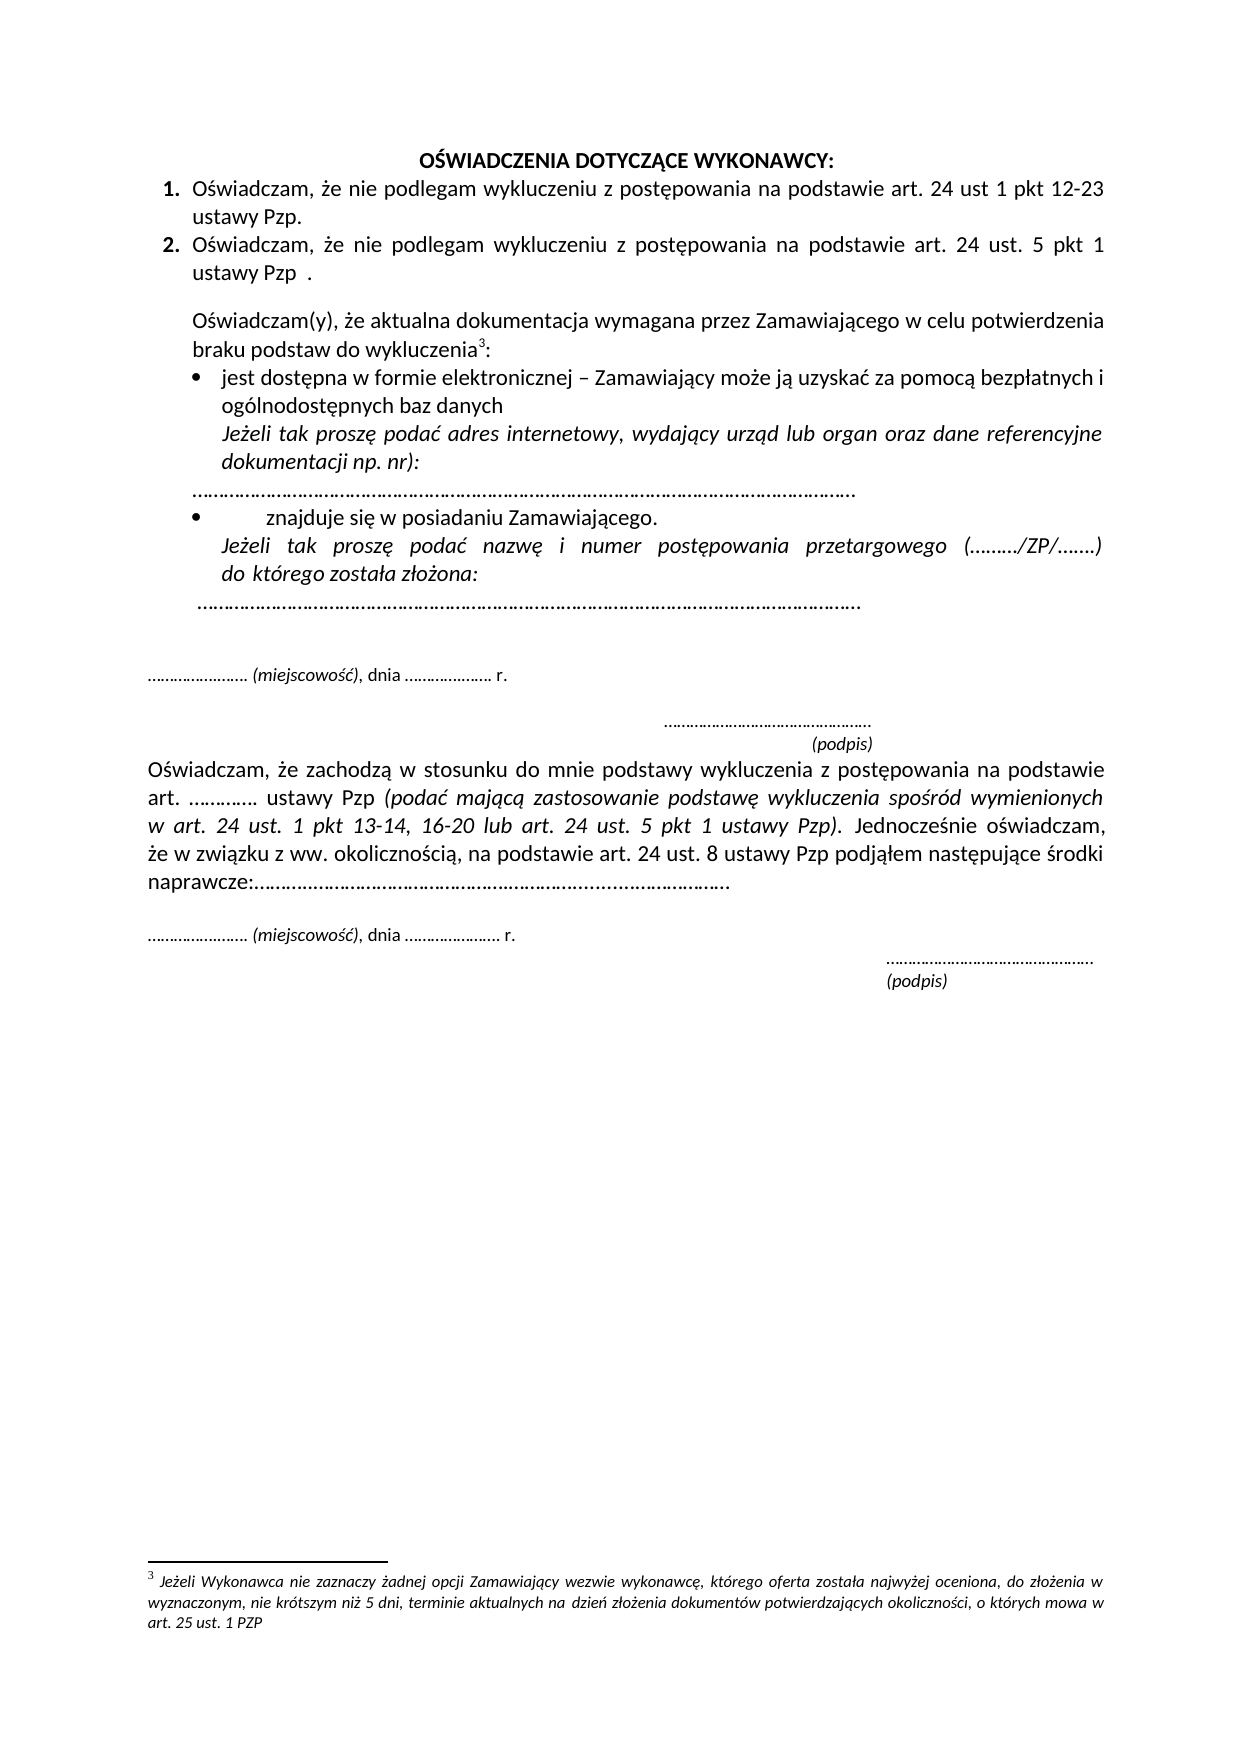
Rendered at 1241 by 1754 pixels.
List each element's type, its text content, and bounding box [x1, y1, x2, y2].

text …………….……. (miejscowość), dnia ………….……. r. [148, 663, 1106, 686]
text ………………………………………… [148, 709, 1106, 732]
text ………………………………………… [812, 946, 1106, 969]
list jest dostępna w formie elektronicznej – Zamawiający może ją uzyskać za pomocą bezpłatnych i ogólnodostępnych baz danych [192, 363, 1106, 419]
list znajduje się w posiadaniu Zamawiającego. [192, 503, 1106, 531]
text ……………………………………………………………………………………………………………… [192, 475, 1106, 503]
text …………….……. (miejscowość), dnia …………………. r. [148, 923, 1106, 946]
text Jeżeli tak proszę podać adres internetowy, wydający urząd lub organ oraz dane referencyjne dokumentacji np. nr): [192, 419, 1106, 475]
text Jeżeli tak proszę podać nazwę i numer postępowania przetargowego (………/ZP/…….) do którego została złożona: [221, 531, 1106, 587]
text Oświadczam, że zachodzą w stosunku do mnie podstawy wykluczenia z postępowania na podstawie art. …………. ustawy Pzp (podać mającą zastosowanie podstawę wykluczenia spośród wymienionych w art. 24 ust. 1 pkt 13-14, 16-20 lub art. 24 ust. 5 pkt 1 ustawy Pzp). Jednocześnie oświadczam, że w związku z ww. okolicznością, na podstawie art. 24 ust. 8 ustawy Pzp podjąłem następujące środki naprawcze:………..……………………………….…………...........……………… [148, 755, 1106, 895]
list Oświadczam, że nie podlegam wykluczeniu z postępowania na podstawie art. 24 ust. 5 pkt 1 ustawy Pzp . [162, 230, 1106, 286]
text (podpis) [738, 732, 1106, 755]
text Oświadczam(y), że aktualna dokumentacja wymagana przez Zamawiającego w celu potwierdzenia braku podstaw do wykluczenia: [192, 307, 1106, 363]
text OŚWIADCZENIA DOTYCZĄCE WYKONAWCY: [148, 146, 1106, 174]
text ……………………………………………………………………………………………………………… [192, 587, 1106, 615]
text (podpis) [812, 969, 1106, 992]
list Oświadczam, że nie podlegam wykluczeniu z postępowania na podstawie art. 24 ust 1 pkt 12-23 ustawy Pzp. [162, 174, 1106, 230]
